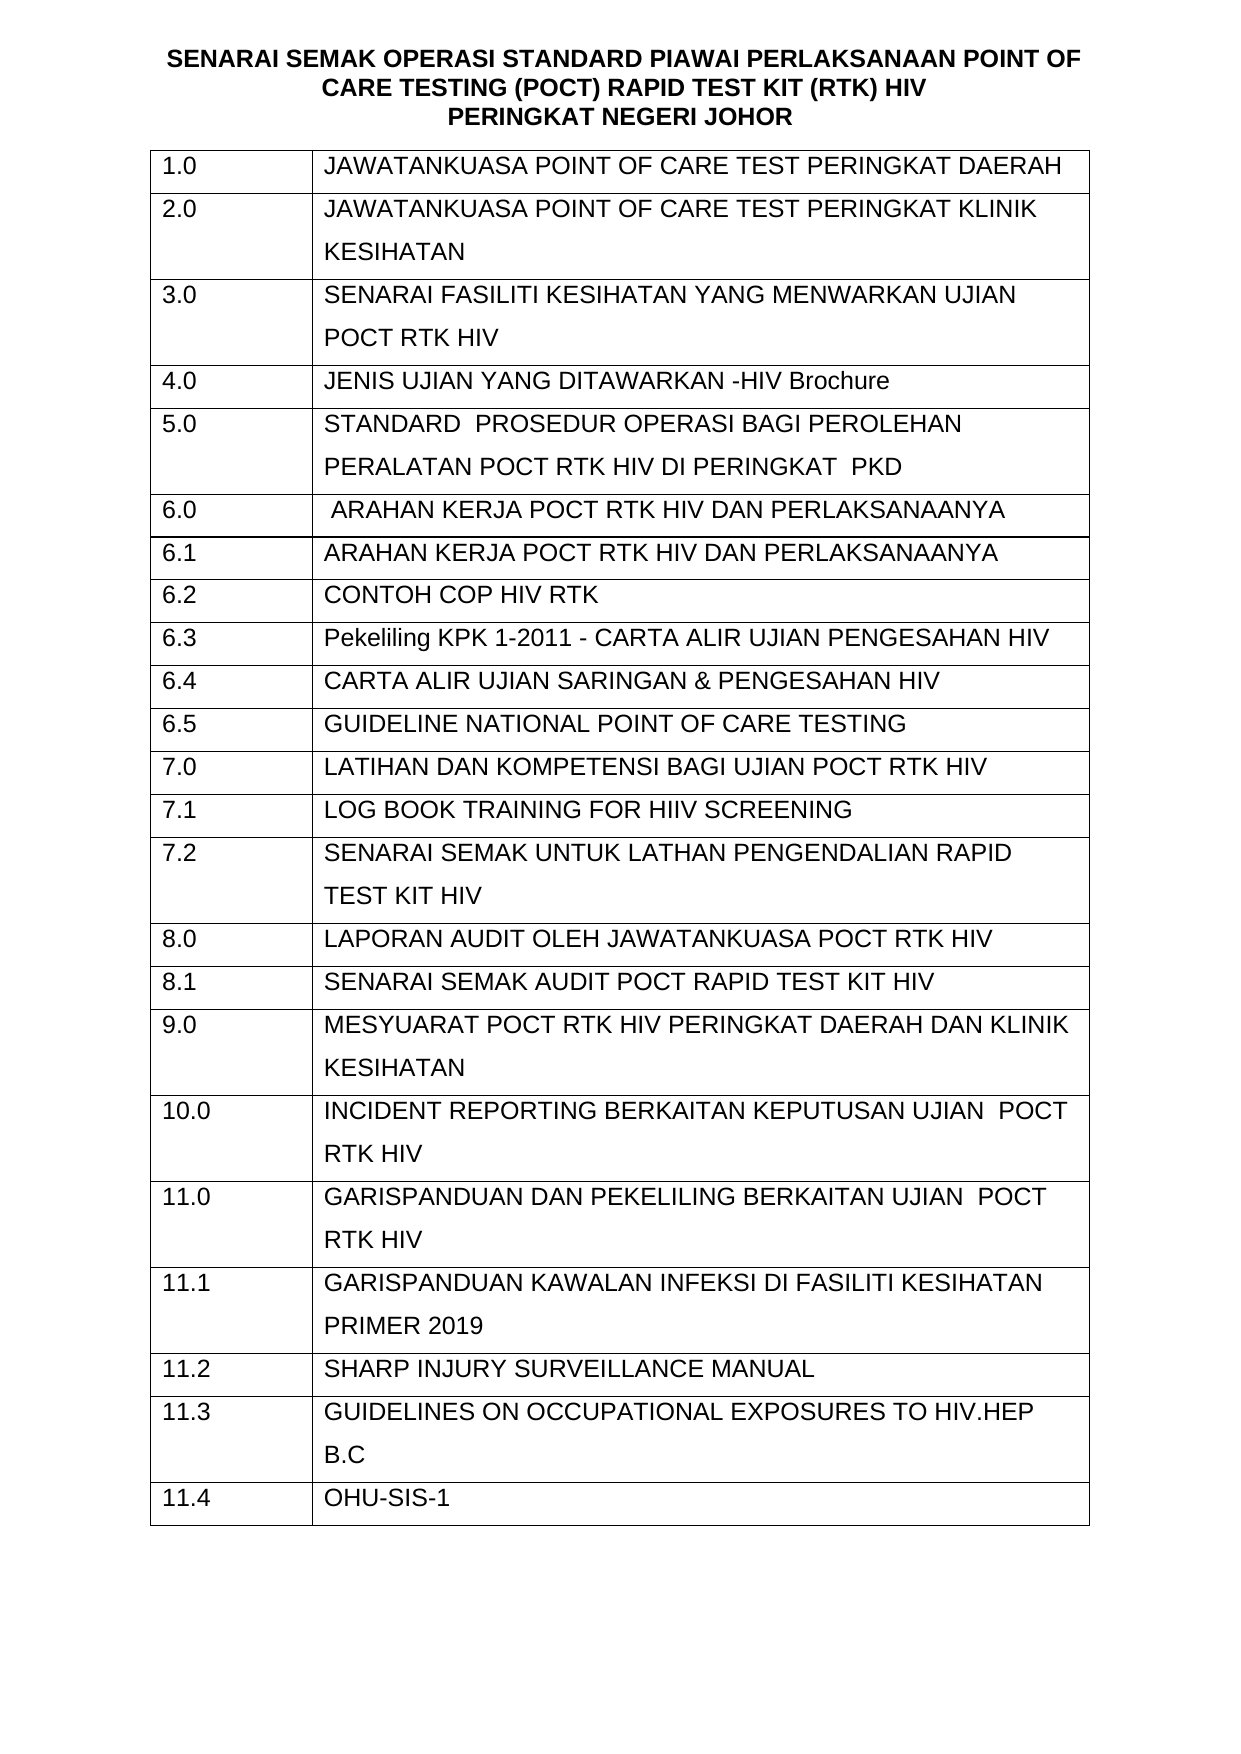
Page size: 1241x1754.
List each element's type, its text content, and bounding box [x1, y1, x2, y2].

text SENARAI SEMAK OPERASI STANDARD PIAWAI PERLAKSANAAN POINT OF CARE TESTING (POCT) RAPID TEST KIT (RTK) HIV [158, 44, 1090, 102]
table_cell 3.0 [151, 280, 312, 364]
table_cell ARAHAN KERJA POCT RTK HIV DAN PERLAKSANAANYA [313, 538, 1089, 579]
table_cell 11.3 [151, 1397, 312, 1482]
table_cell 6.3 [151, 623, 312, 665]
table_cell GARISPANDUAN DAN PEKELILING BERKAITAN UJIAN POCT RTK HIV [313, 1182, 1089, 1267]
table_cell GUIDELINES ON OCCUPATIONAL EXPOSURES TO HIV.HEP B.C [313, 1397, 1089, 1482]
table_cell SENARAI SEMAK AUDIT POCT RAPID TEST KIT HIV [313, 967, 1089, 1009]
table_cell 11.0 [151, 1182, 312, 1267]
table_cell LOG BOOK TRAINING FOR HIIV SCREENING [313, 795, 1089, 837]
table_cell CARTA ALIR UJIAN SARINGAN & PENGESAHAN HIV [313, 666, 1089, 708]
table_cell 7.2 [151, 838, 312, 923]
table_cell 6.2 [151, 580, 312, 622]
table_cell 11.4 [151, 1483, 312, 1525]
table_cell 6.5 [151, 709, 312, 751]
table_cell SHARP INJURY SURVEILLANCE MANUAL [313, 1354, 1089, 1396]
table_header 1.0 [151, 151, 312, 192]
table_cell GARISPANDUAN KAWALAN INFEKSI DI FASILITI KESIHATAN PRIMER 2019 [313, 1268, 1089, 1353]
table_cell JENIS UJIAN YANG DITAWARKAN -HIV Brochure [313, 366, 1089, 407]
table_cell LATIHAN DAN KOMPETENSI BAGI UJIAN POCT RTK HIV [313, 752, 1089, 794]
table_cell Pekeliling KPK 1-2011 - CARTA ALIR UJIAN PENGESAHAN HIV [313, 623, 1089, 665]
table_cell CONTOH COP HIV RTK [313, 580, 1089, 622]
table_cell SENARAI FASILITI KESIHATAN YANG MENWARKAN UJIAN POCT RTK HIV [313, 280, 1089, 364]
table_cell 7.1 [151, 795, 312, 837]
table_cell 5.0 [151, 409, 312, 493]
table_cell 4.0 [151, 366, 312, 407]
table_cell 11.2 [151, 1354, 312, 1396]
text PERINGKAT NEGERI JOHOR [150, 102, 1090, 131]
table_cell 10.0 [151, 1096, 312, 1181]
table_cell 11.1 [151, 1268, 312, 1353]
table_cell MESYUARAT POCT RTK HIV PERINGKAT DAERAH DAN KLINIK KESIHATAN [313, 1010, 1089, 1095]
table_cell STANDARD PROSEDUR OPERASI BAGI PEROLEHAN PERALATAN POCT RTK HIV DI PERINGKAT PKD [313, 409, 1089, 493]
table_cell INCIDENT REPORTING BERKAITAN KEPUTUSAN UJIAN POCT RTK HIV [313, 1096, 1089, 1181]
table_cell LAPORAN AUDIT OLEH JAWATANKUASA POCT RTK HIV [313, 924, 1089, 966]
table_cell 8.1 [151, 967, 312, 1009]
table_header JAWATANKUASA POINT OF CARE TEST PERINGKAT DAERAH [313, 151, 1089, 192]
table_cell OHU-SIS-1 [313, 1483, 1089, 1525]
table_cell 6.1 [151, 538, 312, 579]
table_cell 6.4 [151, 666, 312, 708]
table_cell SENARAI SEMAK UNTUK LATHAN PENGENDALIAN RAPID TEST KIT HIV [313, 838, 1089, 923]
table_cell 8.0 [151, 924, 312, 966]
table_cell JAWATANKUASA POINT OF CARE TEST PERINGKAT KLINIK KESIHATAN [313, 194, 1089, 278]
table_cell 2.0 [151, 194, 312, 278]
table_cell GUIDELINE NATIONAL POINT OF CARE TESTING [313, 709, 1089, 751]
table_cell 6.0 [151, 495, 312, 536]
table_cell 7.0 [151, 752, 312, 794]
table_cell ARAHAN KERJA POCT RTK HIV DAN PERLAKSANAANYA [313, 495, 1089, 536]
table_cell 9.0 [151, 1010, 312, 1095]
